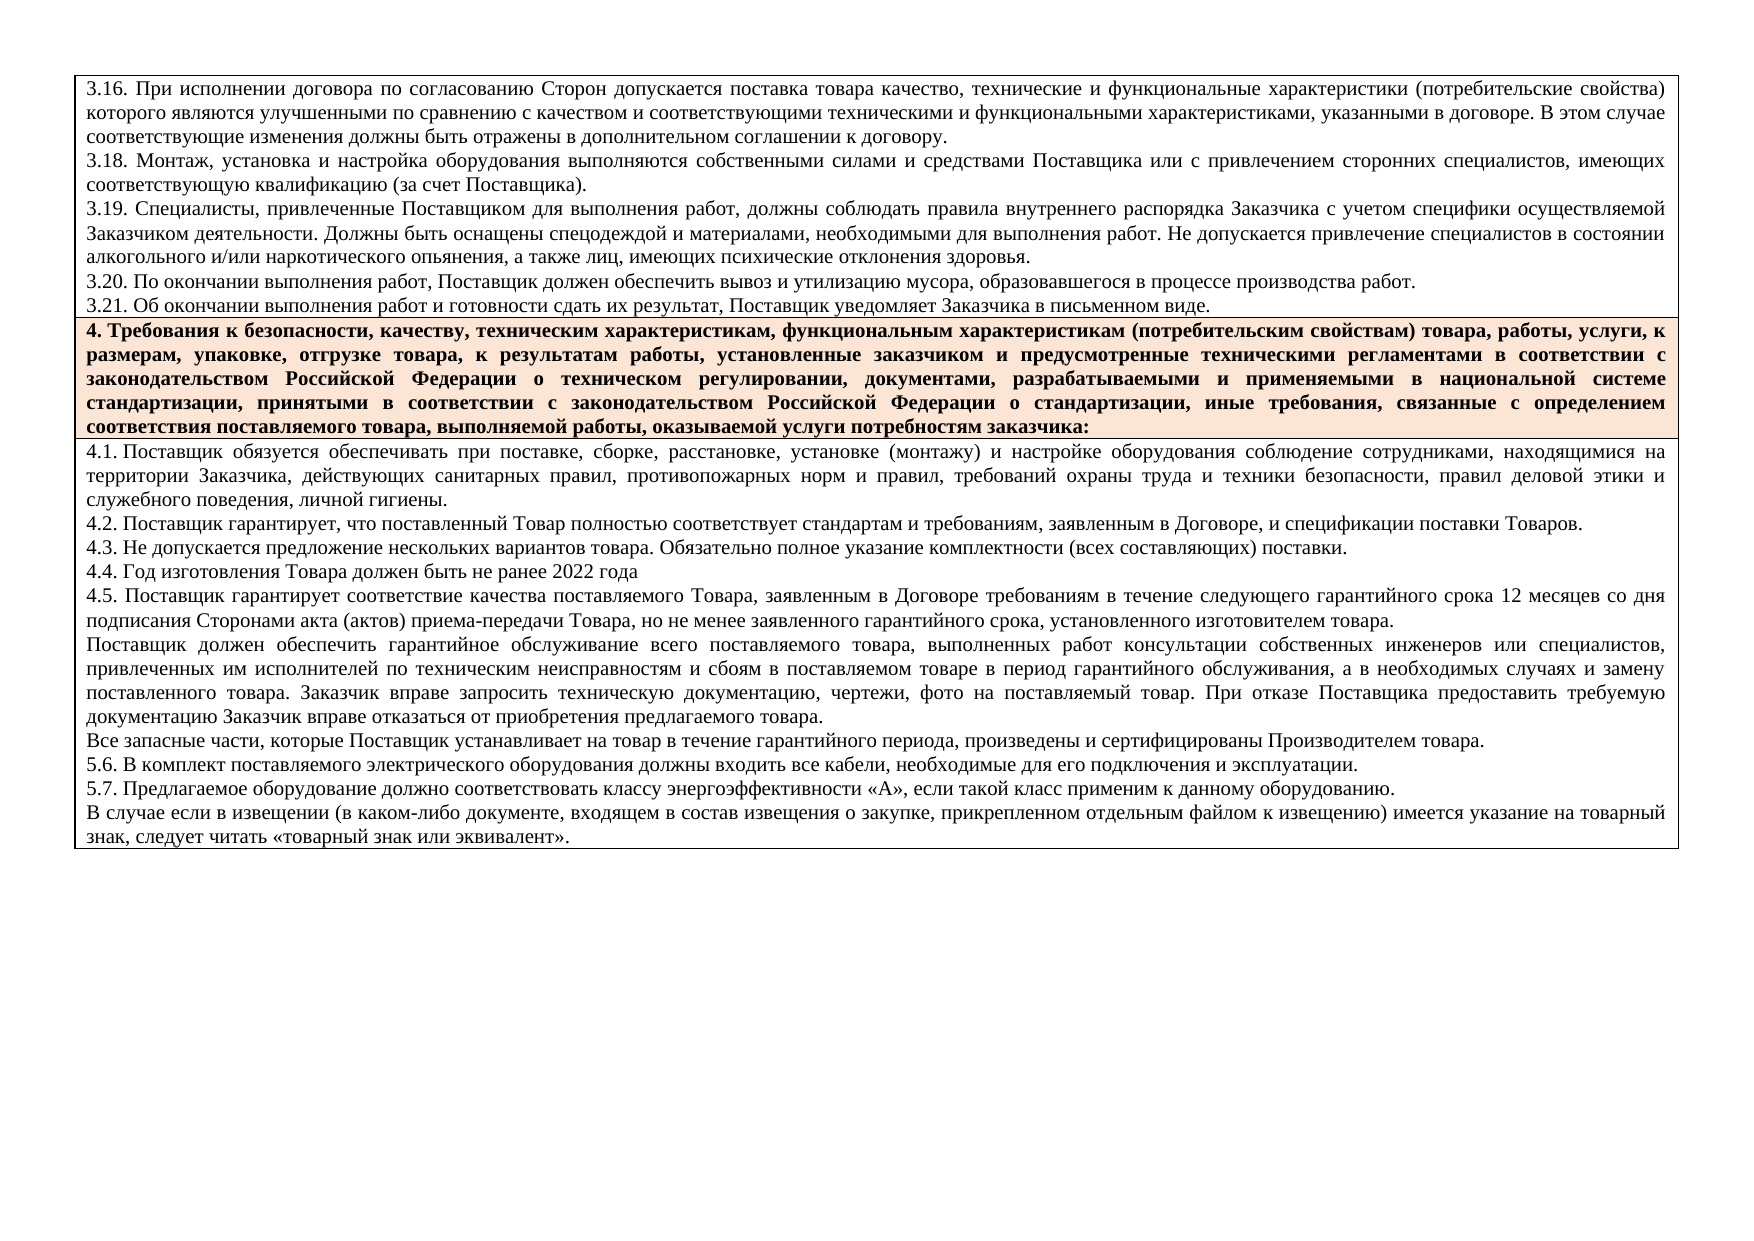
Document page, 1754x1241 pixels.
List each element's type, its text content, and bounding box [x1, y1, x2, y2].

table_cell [76, 76, 1678, 317]
table_cell 4.1. Поставщик обязуется обеспечивать при поставке, сборке, расстановке, установке (монтажу) и настройке оборудования соблюдение сотрудниками, находящимися на территории Заказчика, действующих санитарных правил, противопожарных норм и правил, требований охраны труда и техники безопасности, правил деловой этики и служебного поведения, личной гигиены. 4.2. Поставщик гарантирует, что поставленный Товар полностью соответствует стандартам и требованиям, заявленным в Договоре, и спецификации поставки Товаров. 4.3. Не допускается предложение нескольких вариантов товара. Обязательно полное указание комплектности (всех составляющих) поставки. 4.4. Год изготовления Товара должен быть не ранее 2022 года 4.5. Поставщик гарантирует соответствие качества поставляемого Товара, заявленным в Договоре требованиям в течение следующего гарантийного срока 12 месяцев со дня подписания Сторонами акта (актов) приема-передачи Товара, но не менее заявленного гарантийного срока, установленного изготовителем товара. Поставщик должен обеспечить гарантийное обслуживание всего поставляемого товара, выполненных работ консультации собственных инженеров или специалистов, привлеченных им исполнителей по техническим неисправностям и сбоям в поставляемом товаре в период гарантийного обслуживания, а в необходимых случаях и замену поставленного товара. Заказчик вправе запросить техническую документацию, чертежи, фото на поставляемый товар. При отказе Поставщика предоставить требуемую документацию Заказчик вправе отказаться от приобретения предлагаемого товара. Все запасные части, которые Поставщик устанавливает на товар в течение гарантийного периода, произведены и сертифицированы Производителем товара. 5.6. В комплект поставляемого электрического оборудования должны входить все кабели, необходимые для его подключения и эксплуатации. 5.7. Предлагаемое оборудование должно соответствовать классу энергоэффективности «А», если такой класс применим к данному оборудованию. В случае если в извещении (в каком-либо документе, входящем в состав извещения о закупке, прикрепленном отдельным файлом к извещению) имеется указание на товарный знак, следует читать «товарный знак или эквивалент». [76, 439, 1678, 848]
table_cell 4. Требования к безопасности, качеству, техническим характеристикам, функциональным характеристикам (потребительским свойствам) товара, работы, услуги, к размерам, упаковке, отгрузке товара, к результатам работы, установленные заказчиком и предусмотренные техническими регламентами в соответствии с законодательством Российской Федерации о техническом регулировании, документами, разрабатываемыми и применяемыми в национальной системе стандартизации, принятыми в соответствии с законодательством Российской Федерации о стандартизации, иные требования, связанные с определением соответствия поставляемого товара, выполняемой работы, оказываемой услуги потребностям заказчика: [76, 318, 1678, 438]
